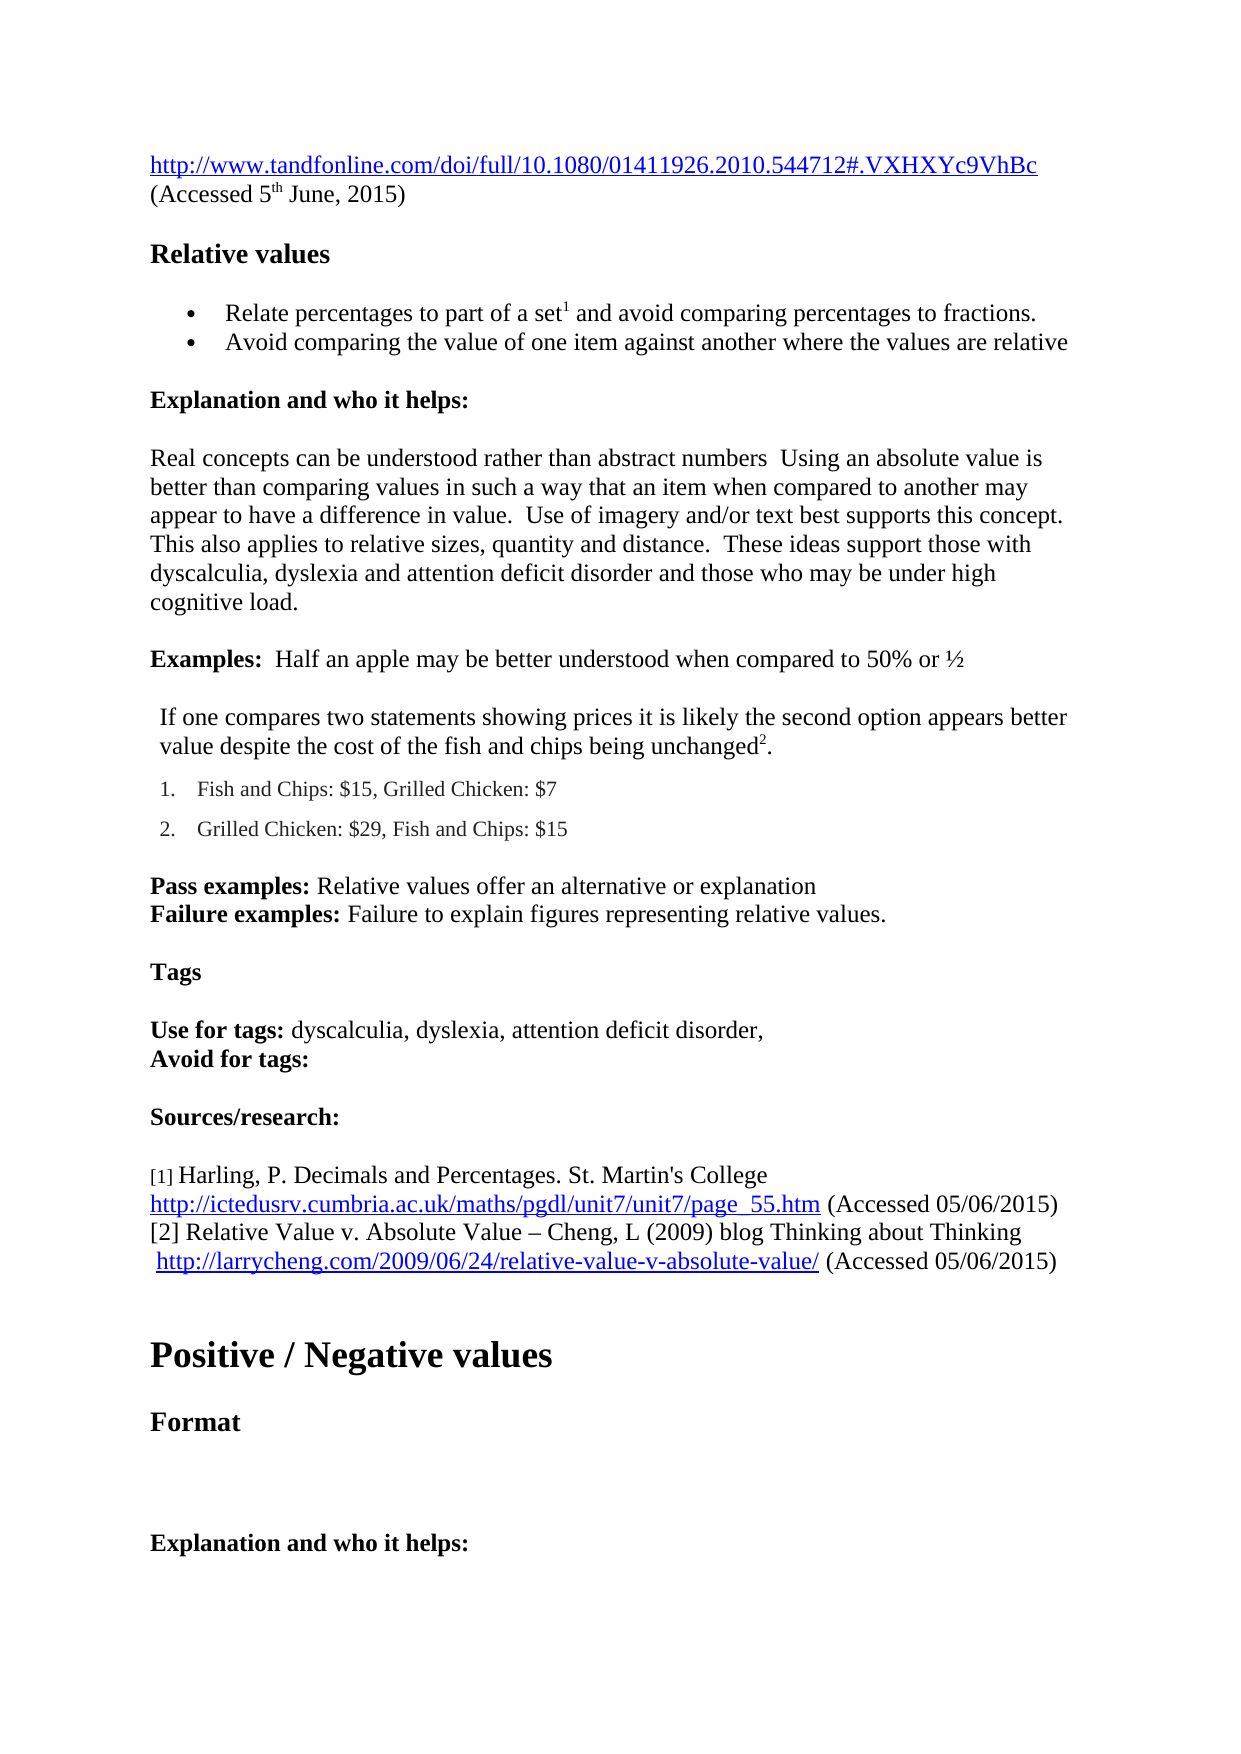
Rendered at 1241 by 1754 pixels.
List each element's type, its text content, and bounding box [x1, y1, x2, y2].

list Fish and Chips: $15, Grilled Chicken: $7 [159, 776, 1090, 801]
subtitle Positive / Negative values [150, 1333, 1090, 1376]
subtitle Pass examples: Relative values offer an alternative or explanation Failure examples: Failure to explain figures representing relative values. [150, 871, 1090, 928]
subtitle [1] Harling, P. Decimals and Percentages. St. Martin's College [150, 1160, 1090, 1189]
text If one compares two statements showing prices it is likely the second option appears better value despite the cost of the fish and chips being unchanged2. [159, 702, 1090, 760]
list Avoid comparing the value of one item against another where the values are relative [187, 327, 1090, 356]
text Real concepts can be understood rather than abstract numbers Using an absolute value is better than comparing values in such a way that an item when compared to another may appear to have a difference in value. Use of imagery and/or text best supports this concept. This also applies to relative sizes, quantity and distance. These ideas support those with dyscalculia, dyslexia and attention deficit disorder and those who may be under high cognitive load. [150, 443, 1090, 615]
subtitle Relative values [150, 237, 1090, 269]
subtitle Explanation and who it helps: [150, 1528, 1090, 1557]
subtitle Examples: Half an apple may be better understood when compared to 50% or ½ [150, 644, 1090, 673]
subtitle [2] Relative Value v. Absolute Value – Cheng, L (2009) blog Thinking about Thinking [150, 1217, 1090, 1246]
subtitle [150, 150, 1090, 207]
subtitle http://ictedusrv.cumbria.ac.uk/maths/pgdl/unit7/unit7/page_55.htm (Accessed 05/06/2015) [150, 1189, 1090, 1217]
subtitle http://larrycheng.com/2009/06/24/relative-value-v-absolute-value/ (Accessed 05/06/2015) [150, 1246, 1090, 1275]
subtitle Sources/research: [150, 1102, 1090, 1131]
subtitle Tags [150, 957, 1090, 986]
subtitle Format [150, 1405, 1090, 1437]
list Relate percentages to part of a set1 and avoid comparing percentages to fractions. [187, 298, 1090, 327]
subtitle Use for tags: dyscalculia, dyslexia, attention deficit disorder, Avoid for tags: [150, 1015, 1090, 1073]
list Grilled Chicken: $29, Fish and Chips: $15 [159, 816, 1090, 842]
subtitle Explanation and who it helps: [150, 385, 1090, 414]
